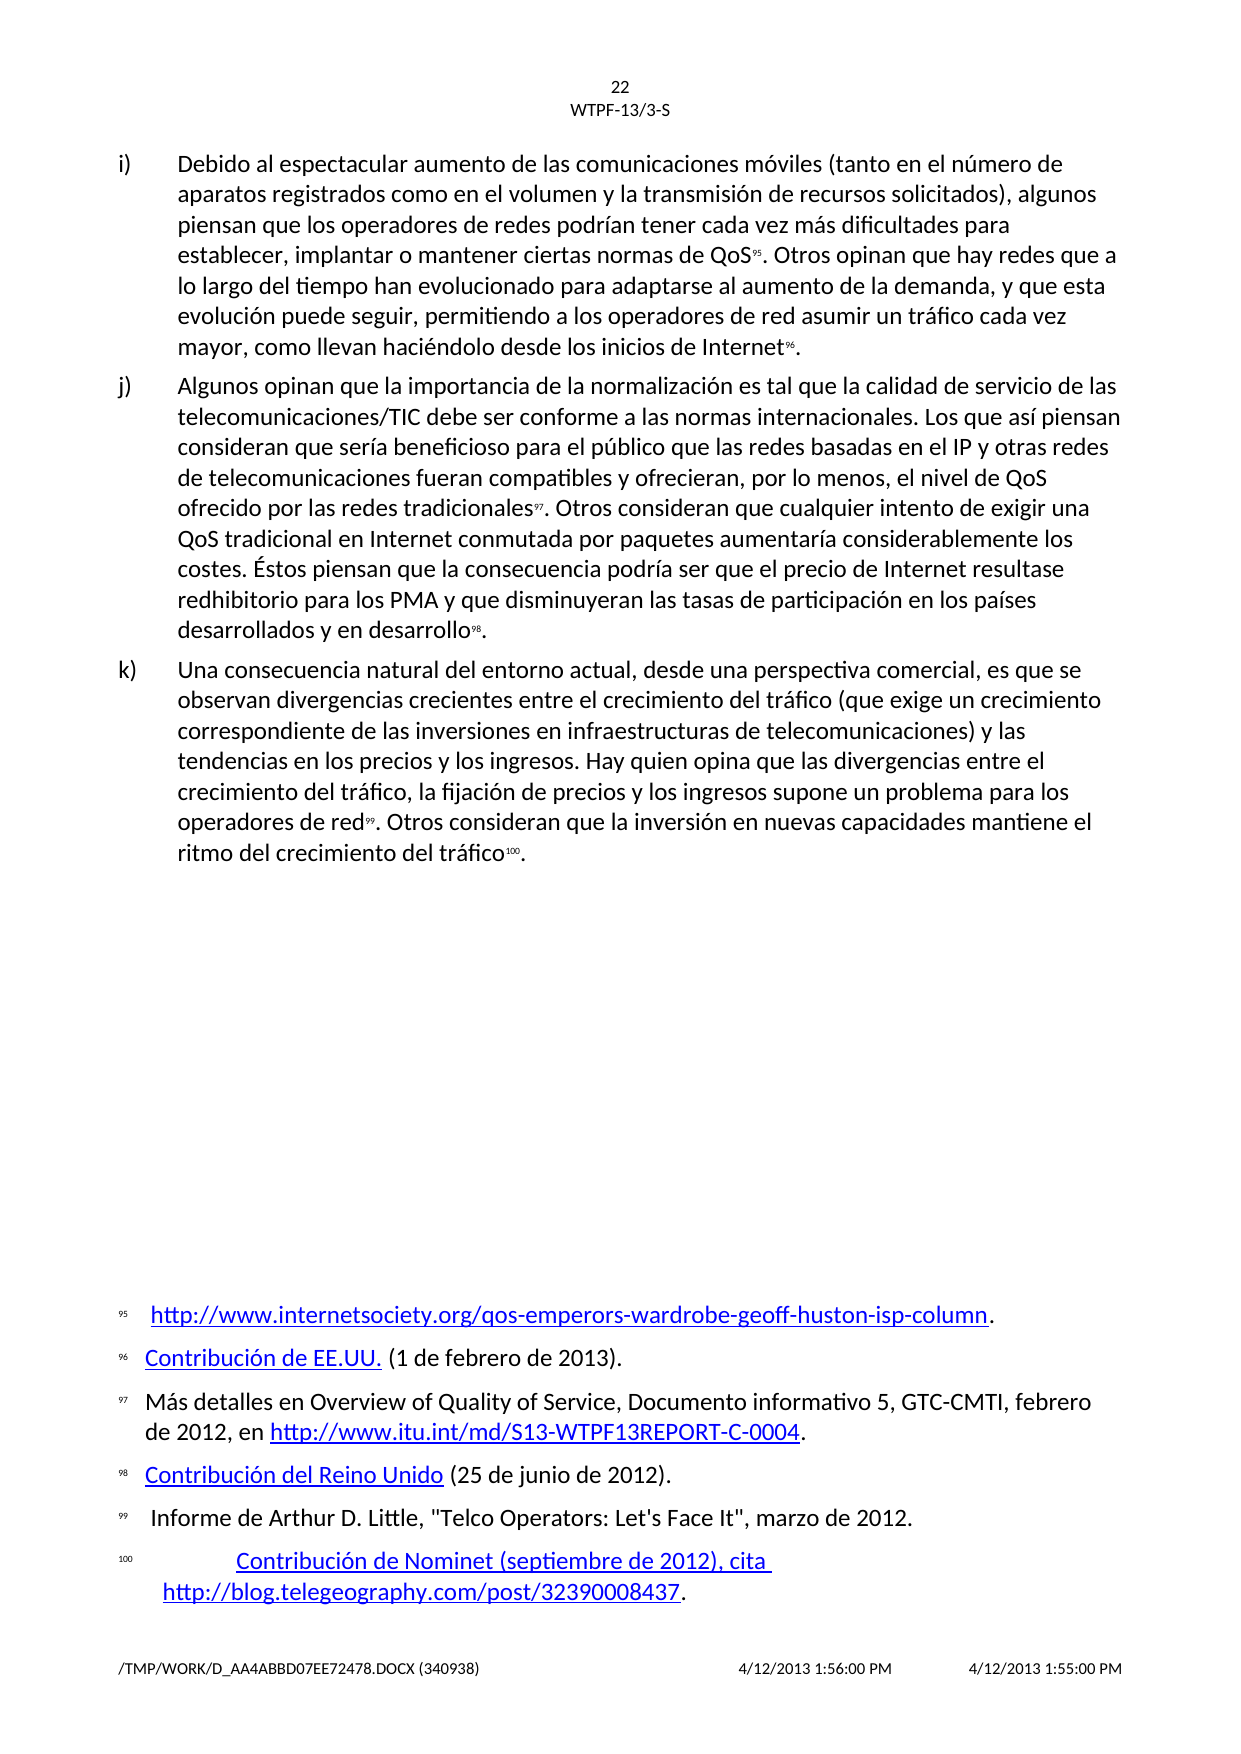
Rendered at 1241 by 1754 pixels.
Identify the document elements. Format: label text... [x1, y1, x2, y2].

text k) Una consecuencia natural del entorno actual, desde una perspectiva comercial, es que se observan divergencias crecientes entre el crecimiento del tráfico (que exige un crecimiento correspondiente de las inversiones en infraestructuras de telecomunicaciones) y las tendencias en los precios y los ingresos. Hay quien opina que las divergencias entre el crecimiento del tráfico, la fijación de precios y los ingresos supone un problema para los operadores de red. Otros consideran que la inversión en nuevas capacidades mantiene el ritmo del crecimiento del tráfico. [118, 654, 1122, 868]
text i) Debido al espectacular aumento de las comunicaciones móviles (tanto en el número de aparatos registrados como en el volumen y la transmisión de recursos solicitados), algunos piensan que los operadores de redes podrían tener cada vez más dificultades para establecer, implantar o mantener ciertas normas de QoS. Otros opinan que hay redes que a lo largo del tiempo han evolucionado para adaptarse al aumento de la demanda, y que esta evolución puede seguir, permitiendo a los operadores de red asumir un tráfico cada vez mayor, como llevan haciéndolo desde los inicios de Internet. [118, 148, 1122, 361]
text j) Algunos opinan que la importancia de la normalización es tal que la calidad de servicio de las telecomunicaciones/TIC debe ser conforme a las normas internacionales. Los que así piensan consideran que sería beneficioso para el público que las redes basadas en el IP y otras redes de telecomunicaciones fueran compatibles y ofrecieran, por lo menos, el nivel de QoS ofrecido por las redes tradicionales. Otros consideran que cualquier intento de exigir una QoS tradicional en Internet conmutada por paquetes aumentaría considerablemente los costes. Éstos piensan que la consecuencia podría ser que el precio de Internet resultase redhibitorio para los PMA y que disminuyeran las tasas de participación en los países desarrollados y en desarrollo. [118, 370, 1122, 645]
